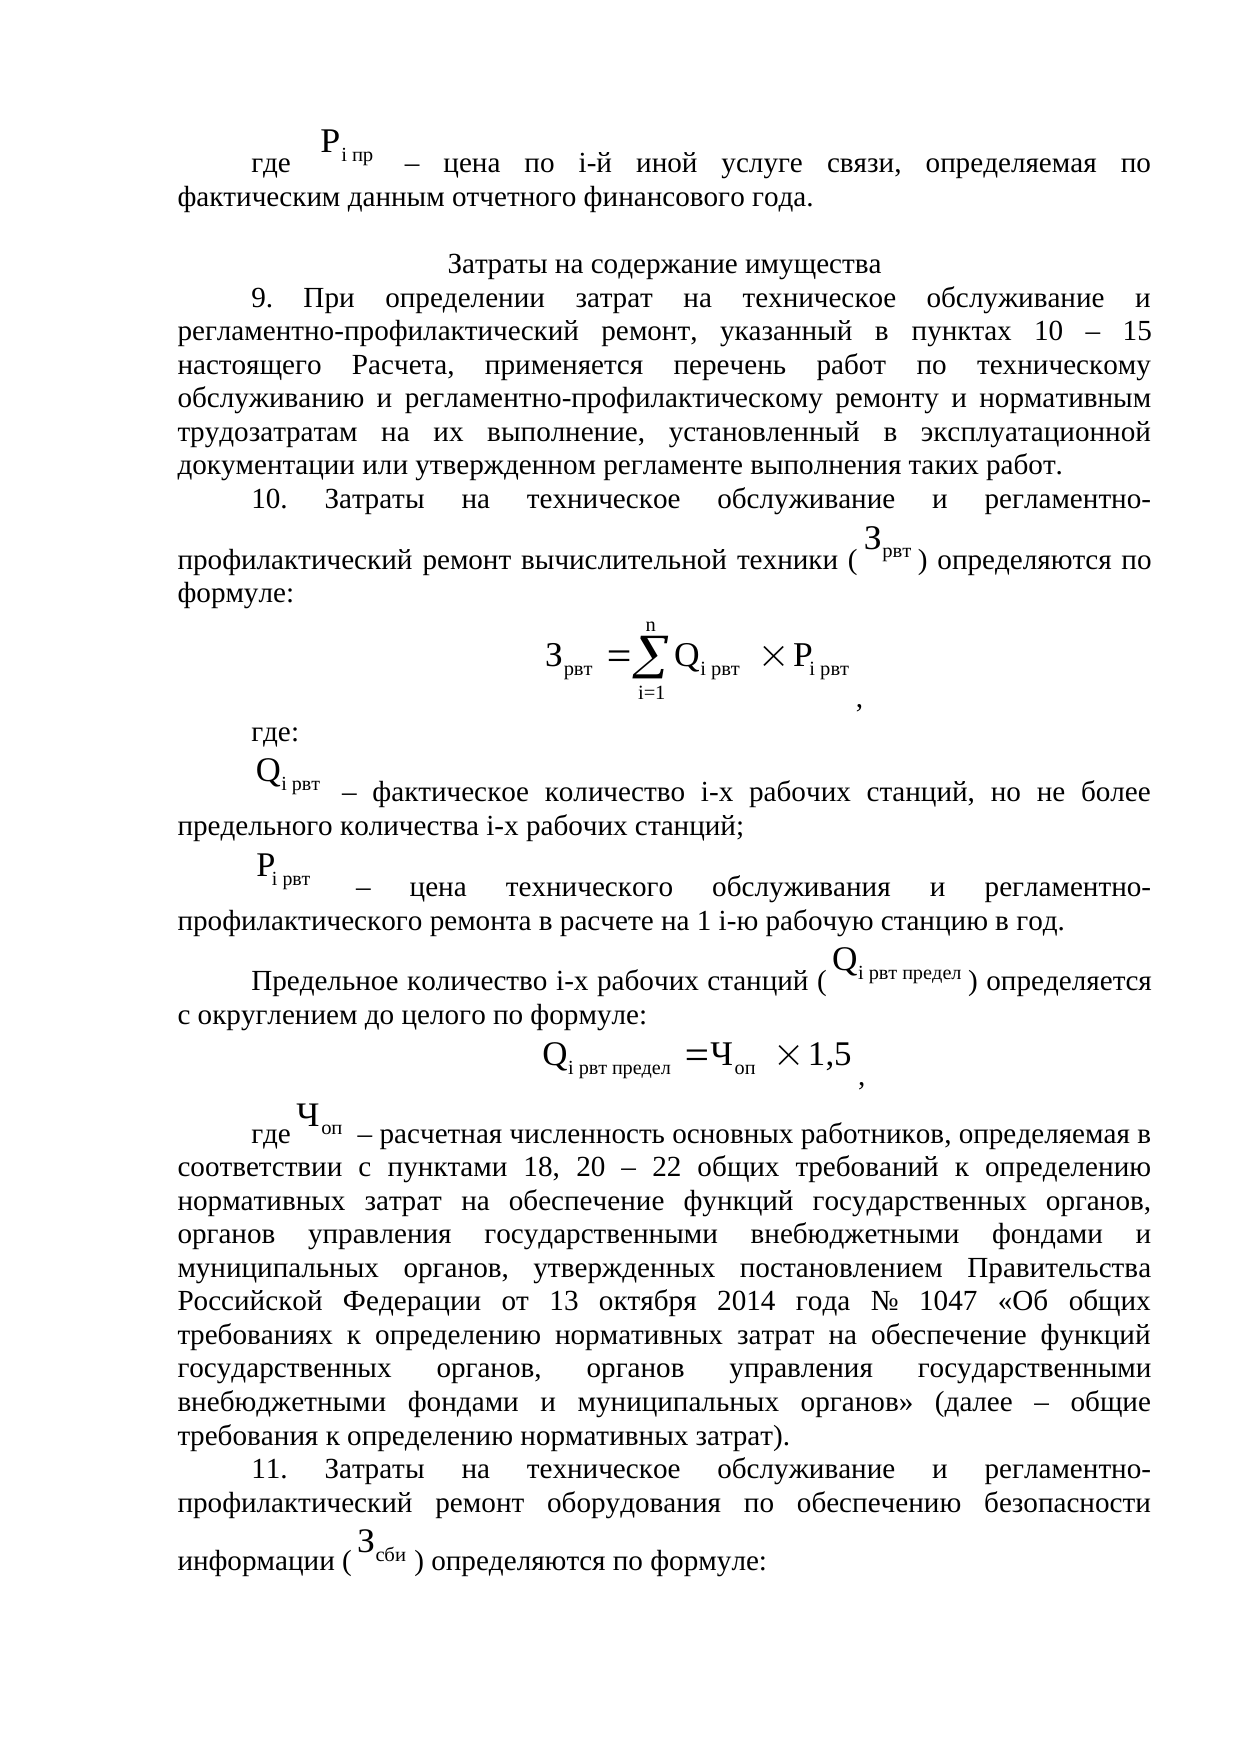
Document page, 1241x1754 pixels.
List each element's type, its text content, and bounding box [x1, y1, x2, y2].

text , [177, 609, 1152, 714]
text Затраты на содержание имущества [177, 246, 1152, 280]
text , [177, 1031, 1152, 1092]
text где – цена по i-й иной услуге связи, определяемая по фактическим данным отчетного финансового года. [177, 118, 1152, 213]
text – цена технического обслуживания и регламентно-профилактического ремонта в расчете на 1 i-ю рабочую станцию в год. [177, 842, 1152, 936]
text где – расчетная численность основных работников, определяемая в соответствии с пунктами 18, 20 – 22 общих требований к определению нормативных затрат на обеспечение функций государственных органов, органов управления государственными внебюджетными фондами и муниципальных органов, утвержденных постановлением Правительства Российской Федерации от 13 октября 2014 года № 1047 «Об общих требованиях к определению нормативных затрат на обеспечение функций государственных органов, органов управления государственными внебюджетными фондами и муниципальных органов» (далее – общие требования к определению нормативных затрат). [177, 1092, 1152, 1451]
text 9. При определении затрат на техническое обслуживание и регламентно-профилактический ремонт, указанный в пунктах 10 – 15 настоящего Расчета, применяется перечень работ по техническому обслуживанию и регламентно-профилактическому ремонту и нормативным трудозатратам на их выполнение, установленный в эксплуатационной документации или утвержденном регламенте выполнения таких работ. [177, 280, 1152, 481]
text – фактическое количество i-х рабочих станций, но не более предельного количества i-х рабочих станций; [177, 747, 1152, 842]
text 11. Затраты на техническое обслуживание и регламентно-профилактический ремонт оборудования по обеспечению безопасности информации () определяются по формуле: [177, 1451, 1152, 1576]
text Предельное количество i-х рабочих станций () определяется с округлением до целого по формуле: [177, 936, 1152, 1031]
text где: [177, 714, 1152, 747]
text 10. Затраты на техническое обслуживание и регламентно-профилактический ремонт вычислительной техники () определяются по формуле: [177, 481, 1152, 609]
